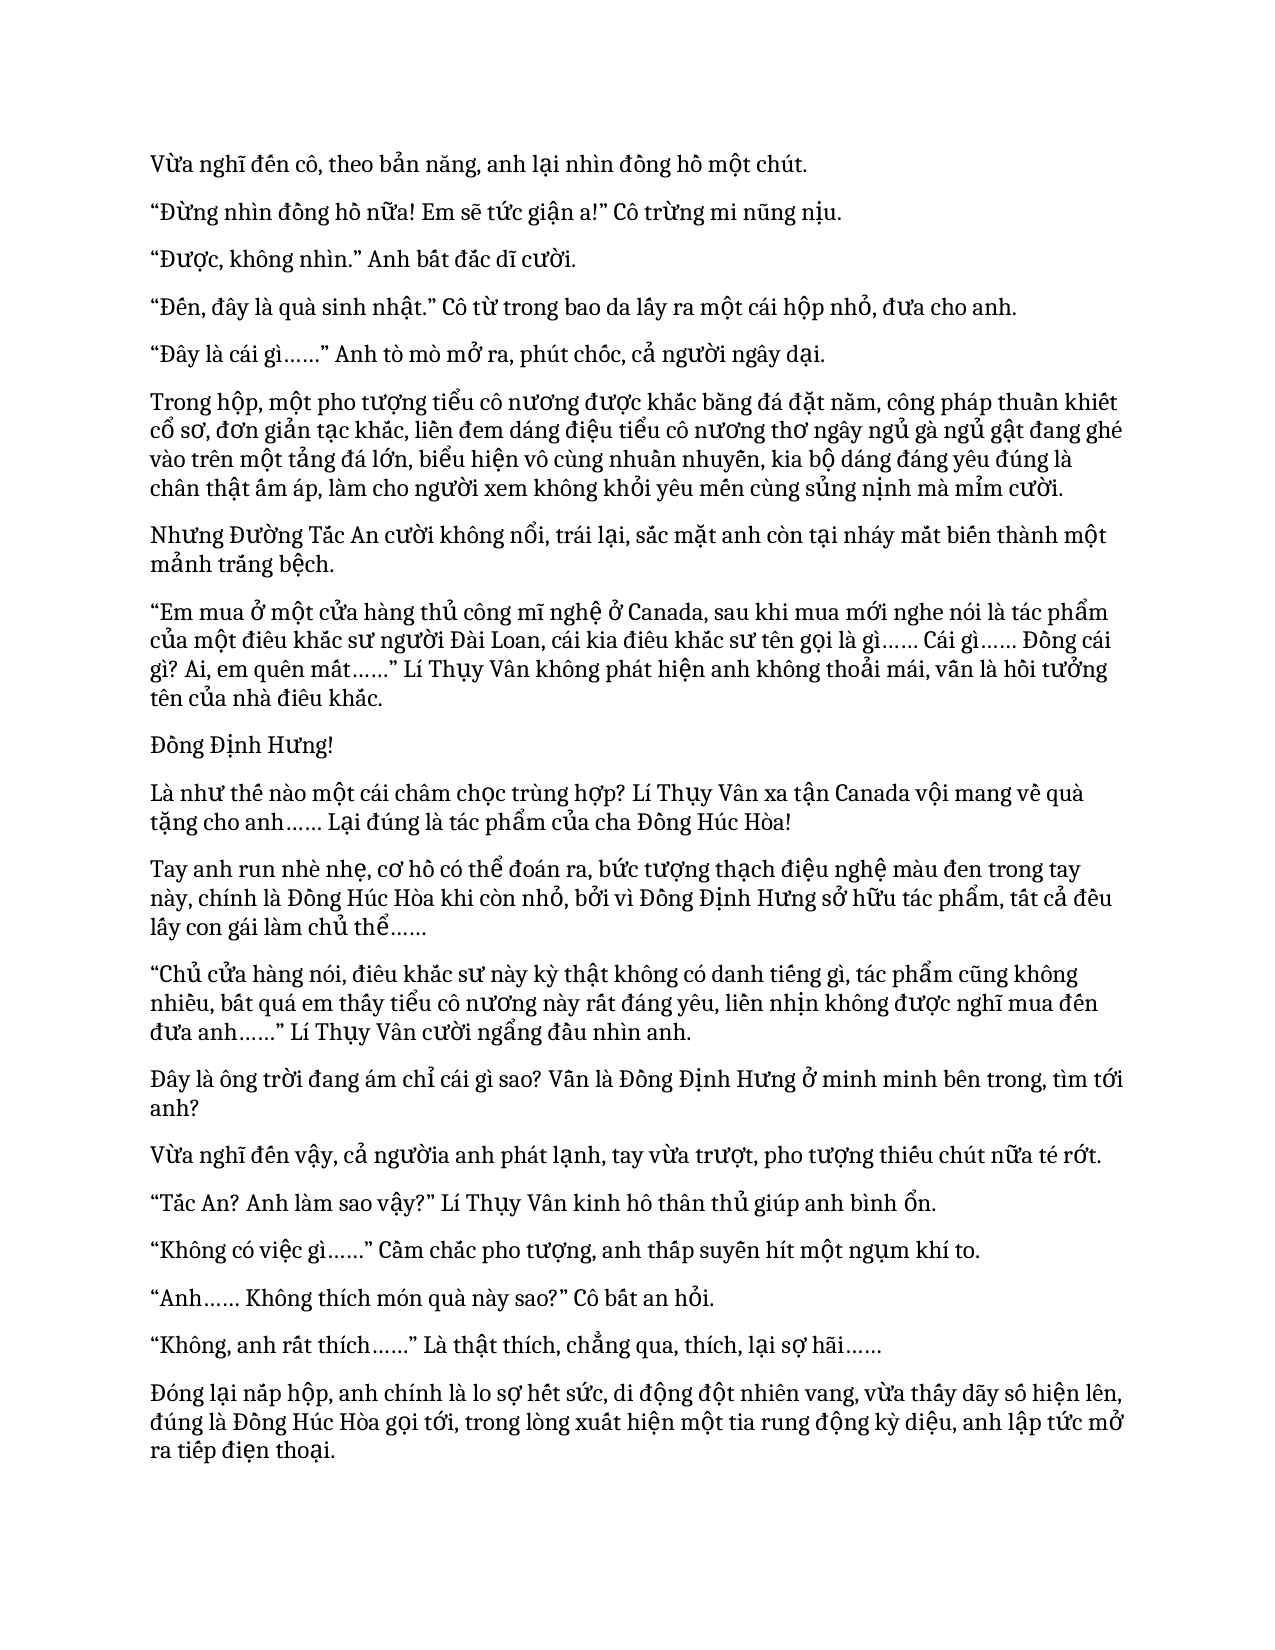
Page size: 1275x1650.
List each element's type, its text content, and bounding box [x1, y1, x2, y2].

text “Đừng nhìn đồng hồ nữa! Em sẽ tức giận a!” Cô trừng mi nũng nịu. [150, 197, 1125, 226]
text Là như thế nào một cái châm chọc trùng hợp? Lí Thụy Vân xa tận Canada vội mang về quà tặng cho anh…… Lại đúng là tác phẩm của cha Đồng Húc Hòa! [150, 779, 1125, 836]
text Nhưng Đường Tắc An cười không nổi, trái lại, sắc mặt anh còn tại nháy mắt biến thành một mảnh trắng bệch. [150, 521, 1125, 579]
text Trong hộp, một pho tượng tiểu cô nương được khắc bằng đá đặt nằm, công pháp thuần khiết cổ sơ, đơn giản tạc khắc, liền đem dáng điệu tiểu cô nương thơ ngây ngủ gà ngủ gật đang ghé vào trên một tảng đá lớn, biểu hiện vô cùng nhuần nhuyễn, kia bộ dáng đáng yêu đúng là chân thật ấm áp, làm cho người xem không khỏi yêu mến cùng sủng nịnh mà mỉm cười. [150, 387, 1125, 502]
text “Đến, đây là quà sinh nhật.” Cô từ trong bao da lấy ra một cái hộp nhỏ, đưa cho anh. [150, 292, 1125, 321]
text “Được, không nhìn.” Anh bất đắc dĩ cười. [150, 245, 1125, 274]
text “Không, anh rất thích……” Là thật thích, chẳng qua, thích, lại sợ hãi…… [150, 1331, 1125, 1360]
text “Anh…… Không thích món quà này sao?” Cô bất an hỏi. [150, 1284, 1125, 1312]
text “Chủ cửa hàng nói, điêu khắc sư này kỳ thật không có danh tiếng gì, tác phẩm cũng không nhiều, bất quá em thấy tiểu cô nương này rất đáng yêu, liền nhịn không được nghĩ mua đến đưa anh……” Lí Thụy Vân cười ngẩng đầu nhìn anh. [150, 960, 1125, 1046]
text Vừa nghĩ đến cô, theo bản năng, anh lại nhìn đồng hồ một chút. [150, 150, 1125, 179]
text Đây là ông trời đang ám chỉ cái gì sao? Vẫn là Đồng Định Hưng ở minh minh bên trong, tìm tới anh? [150, 1065, 1125, 1122]
text “Tắc An? Anh làm sao vậy?” Lí Thụy Vân kinh hô thân thủ giúp anh bình ổn. [150, 1189, 1125, 1217]
text “Em mua ở một cửa hàng thủ công mĩ nghệ ở Canada, sau khi mua mới nghe nói là tác phẩm của một điêu khắc sư người Đài Loan, cái kia điêu khắc sư tên gọi là gì…… Cái gì…… Đồng cái gì? Ai, em quên mất……” Lí Thụy Vân không phát hiện anh không thoải mái, vẫn là hồi tưởng tên của nhà điêu khắc. [150, 597, 1125, 712]
text Vừa nghĩ đến vậy, cả ngườia anh phát lạnh, tay vừa trượt, pho tượng thiếu chút nữa té rớt. [150, 1141, 1125, 1170]
text Tay anh run nhè nhẹ, cơ hồ có thể đoán ra, bức tượng thạch điệu nghệ màu đen trong tay này, chính là Đồng Húc Hòa khi còn nhỏ, bởi vì Đồng Định Hưng sở hữu tác phẩm, tất cả đều lấy con gái làm chủ thể…… [150, 855, 1125, 941]
text Đồng Định Hưng! [150, 731, 1125, 760]
text “Không có việc gì……” Cầm chắc pho tượng, anh thấp suyễn hít một ngụm khí to. [150, 1236, 1125, 1265]
text Đóng lại nắp hộp, anh chính là lo sợ hết sức, di động đột nhiên vang, vừa thấy dãy số hiện lên, đúng là Đồng Húc Hòa gọi tới, trong lòng xuất hiện một tia rung động kỳ diệu, anh lập tức mở ra tiếp điẹn thoại. [150, 1379, 1125, 1465]
text “Đây là cái gì……” Anh tò mò mở ra, phút chốc, cả người ngây dại. [150, 340, 1125, 369]
